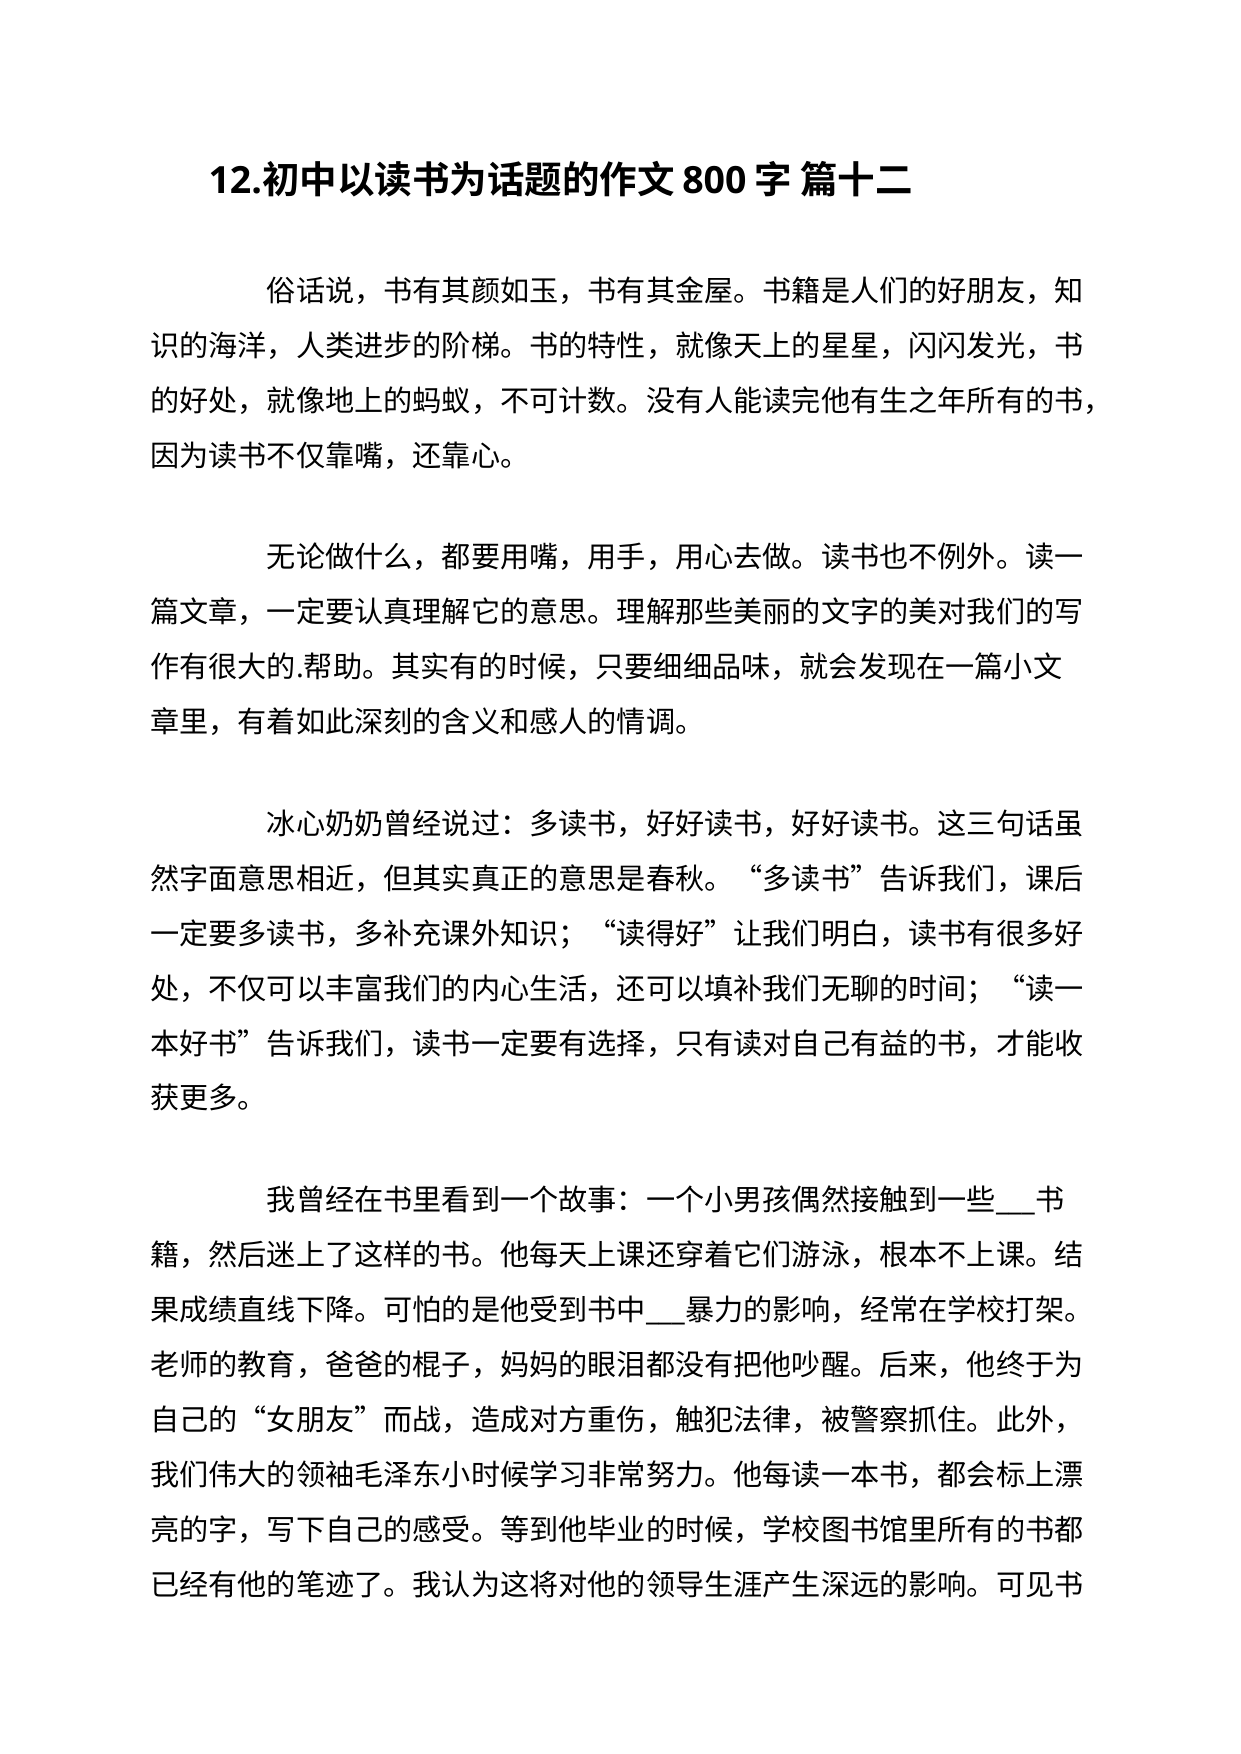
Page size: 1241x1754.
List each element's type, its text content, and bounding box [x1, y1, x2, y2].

text 无论做什么，都要用嘴，用手，用心去做。读书也不例外。读一篇文章，一定要认真理解它的意思。理解那些美丽的文字的美对我们的写作有很大的.帮助。其实有的时候，只要细细品味，就会发现在一篇小文章里，有着如此深刻的含义和感人的情调。 [150, 534, 1090, 741]
text 12.初中以读书为话题的作文800字 篇十二 [150, 150, 1090, 204]
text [150, 1177, 1090, 1604]
text 冰心奶奶曾经说过：多读书，好好读书，好好读书。这三句话虽然字面意思相近，但其实真正的意思是春秋。“多读书”告诉我们，课后一定要多读书，多补充课外知识；“读得好”让我们明白，读书有很多好处，不仅可以丰富我们的内心生活，还可以填补我们无聊的时间；“读一本好书”告诉我们，读书一定要有选择，只有读对自己有益的书，才能收获更多。 [150, 801, 1090, 1117]
text 俗话说，书有其颜如玉，书有其金屋。书籍是人们的好朋友，知识的海洋，人类进步的阶梯。书的特性，就像天上的星星，闪闪发光，书的好处，就像地上的蚂蚁，不可计数。没有人能读完他有生之年所有的书，因为读书不仅靠嘴，还靠心。 [150, 268, 1090, 474]
